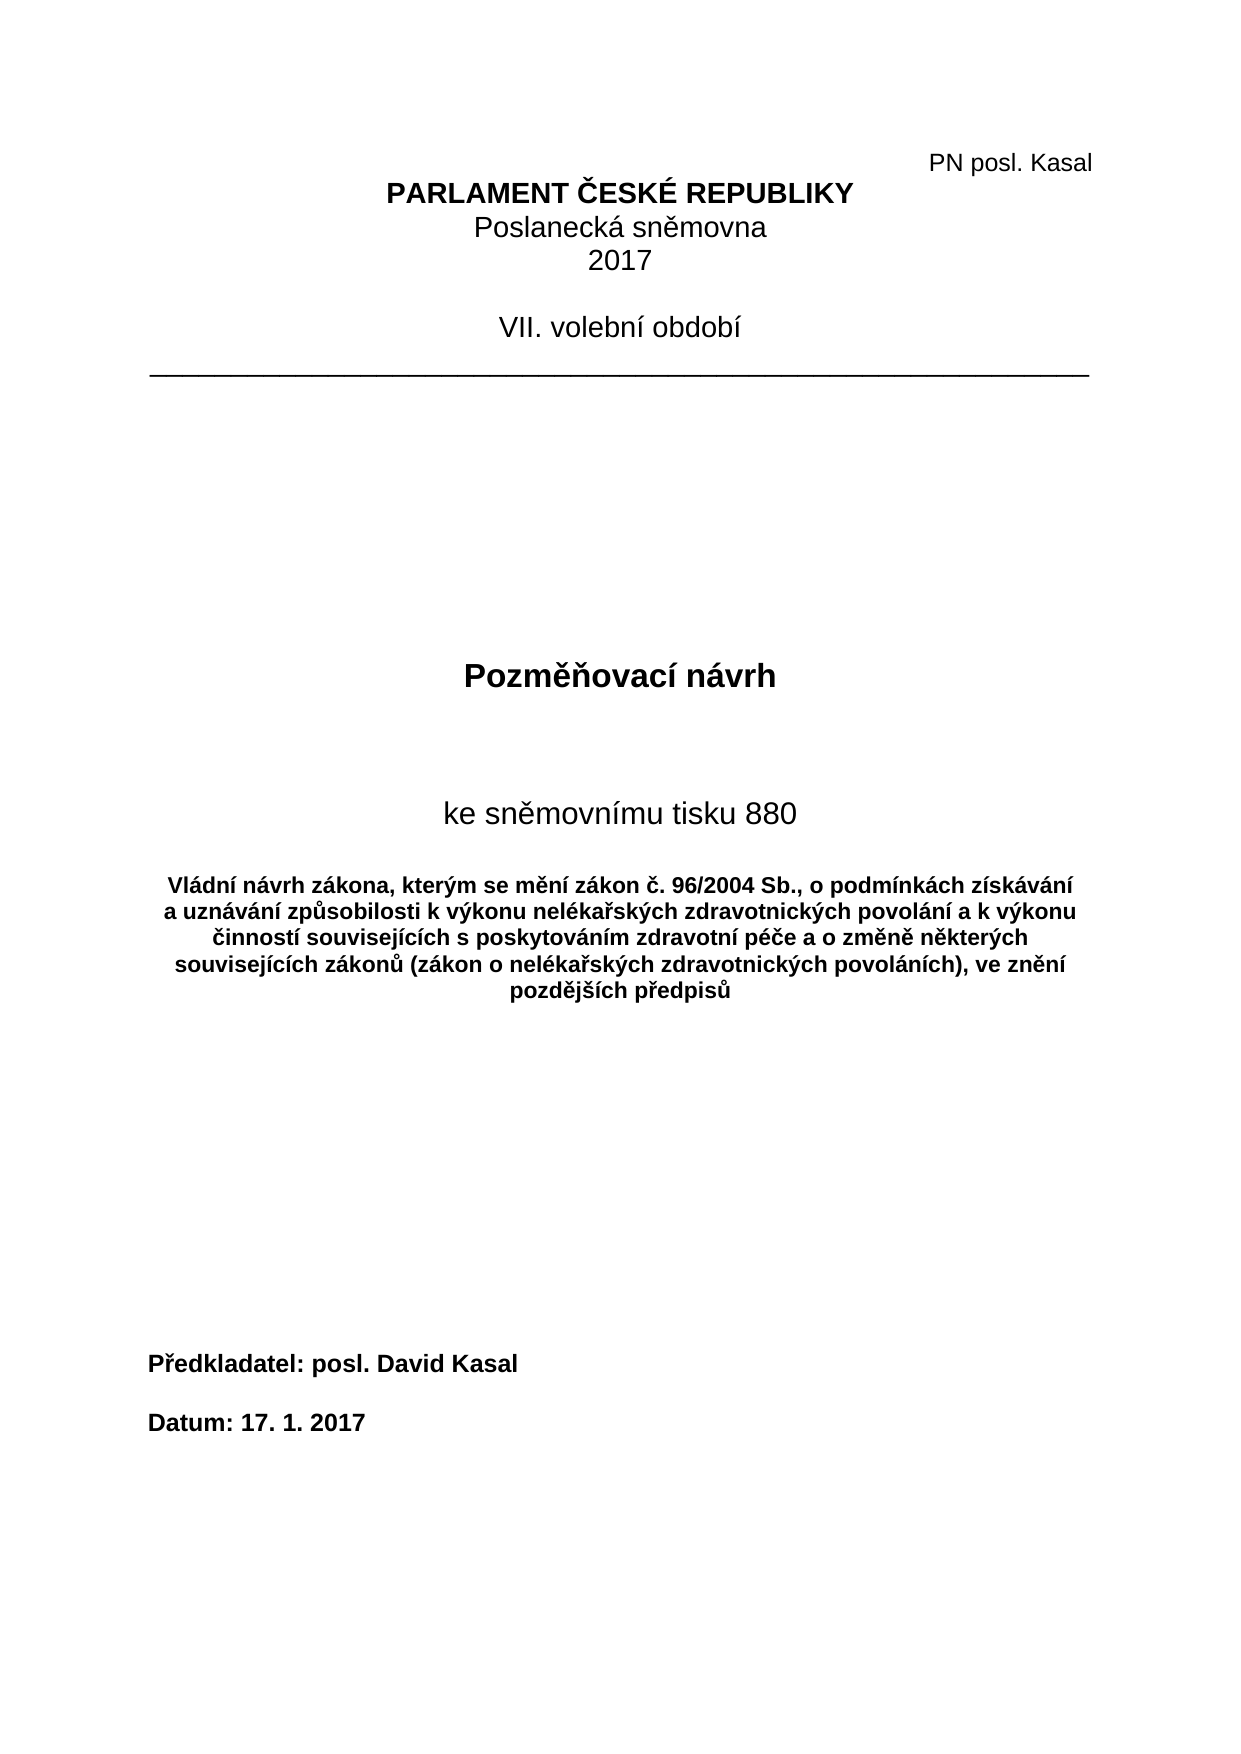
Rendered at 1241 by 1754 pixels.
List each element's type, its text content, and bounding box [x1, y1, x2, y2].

text PARLAMENT ČESKÉ REPUBLIKY [148, 176, 1093, 210]
text Vládní návrh zákona, kterým se mění zákon č. 96/2004 Sb., o podmínkách získávání a uznávání způsobilosti k výkonu nelékařských zdravotnických povolání a k výkonu činností souvisejících s poskytováním zdravotní péče a o změně některých souvisejících zákonů (zákon o nelékařských zdravotnických povoláních), ve znění pozdějších předpisů [148, 872, 1093, 1003]
text Poslanecká sněmovna [148, 210, 1093, 243]
text Datum: 17. 1. 2017 [148, 1406, 1093, 1438]
text Pozměňovací návrh [148, 656, 1093, 694]
text VII. volební období [148, 311, 1093, 344]
text __________________________________________________________ [148, 344, 1093, 378]
text Předkladatel: posl. David Kasal [148, 1349, 1093, 1378]
text 2017 [148, 243, 1093, 277]
text ke sněmovnímu tisku 880 [148, 795, 1093, 831]
text PN posl. Kasal [148, 148, 1093, 176]
